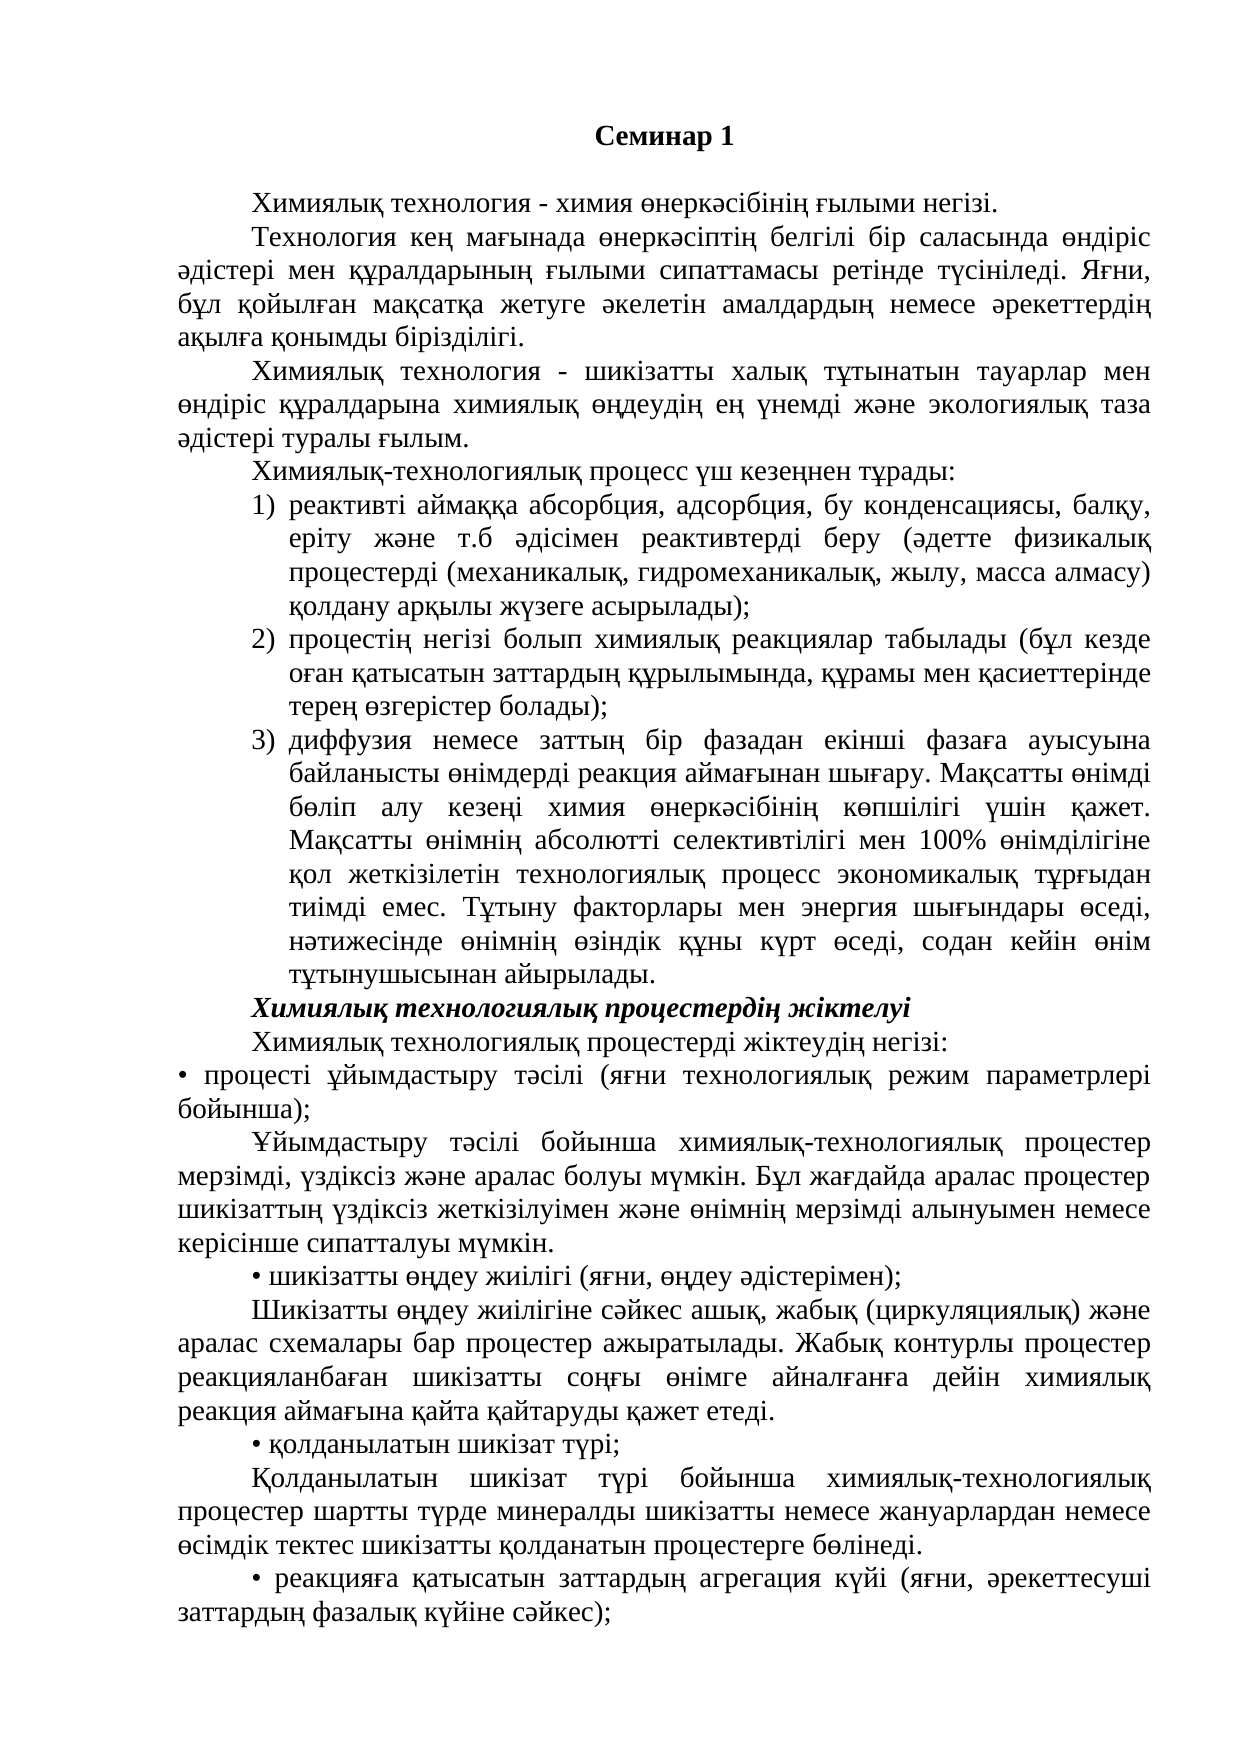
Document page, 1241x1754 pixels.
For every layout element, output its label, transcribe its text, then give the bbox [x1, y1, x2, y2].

text Ұйымдастыру тәсілі бойынша химиялық-технологиялық процестер мерзімді, үздіксіз және аралас болуы мүмкін. Бұл жағдайда аралас процестер шикізаттың үздіксіз жеткізілуімен және өнімнің мерзімді алынуымен немесе керісінше сипатталуы мүмкін. [177, 1124, 1152, 1258]
text Химиялық-технологиялық процесс үш кезеңнен тұрады: [177, 453, 1152, 487]
text • реакцияға қатысатын заттардың агрегация күйі (яғни, әрекеттесуші заттардың фазалық күйіне сәйкес); [177, 1560, 1152, 1627]
text • қолданылатын шикізат түрі; [177, 1426, 1152, 1460]
list процестің негізі болып химиялық реакциялар табылады (бұл кезде оған қатысатын заттардың құрылымында, құрамы мен қасиеттерінде терең өзгерістер болады); [251, 621, 1152, 722]
text Семинар 1 [177, 118, 1152, 152]
text Химиялық технологиялық процестерді жіктеудің негізі: [177, 1024, 1152, 1057]
text • шикізатты өңдеу жиілігі (яғни, өңдеу әдістерімен); [177, 1258, 1152, 1292]
text Шикізатты өңдеу жиілігіне сәйкес ашық, жабық (циркуляциялық) және аралас схемалары бар процестер ажыратылады. Жабық контурлы процестер реакцияланбаған шикізатты соңғы өнімге айналғанға дейін химиялық реакция аймағына қайта қайтаруды қажет етеді. [177, 1292, 1152, 1426]
text Химиялық технологиялық процестердің жіктелуі [177, 990, 1152, 1024]
text Химиялық технология - шикізатты халық тұтынатын тауарлар мен өндіріс құралдарына химиялық өңдеудің ең үнемді және экологиялық таза әдістері туралы ғылым. [177, 353, 1152, 453]
text Қолданылатын шикізат түрі бойынша химиялық-технологиялық процестер шартты түрде минералды шикізатты немесе жануарлардан немесе өсімдік тектес шикізатты қолданатын процестерге бөлінеді. [177, 1460, 1152, 1560]
list реактивті аймаққа абсорбция, адсорбция, бу конденсациясы, балқу, еріту және т.б әдісімен реактивтерді беру (әдетте физикалық процестерді (механикалық, гидромеханикалық, жылу, масса алмасу) қолдану арқылы жүзеге асырылады); [251, 487, 1152, 621]
text Технология кең мағынада өнеркәсіптің белгілі бір саласында өндіріс әдістері мен құралдарының ғылыми сипаттамасы ретінде түсініледі. Яғни, бұл қойылған мақсатқа жетуге әкелетін амалдардың немесе әрекеттердің ақылға қонымды бірізділігі. [177, 219, 1152, 353]
text • процесті ұйымдастыру тәсілі (яғни технологиялық режим параметрлері бойынша); [177, 1057, 1152, 1124]
text Химиялық технология - химия өнеркәсібінің ғылыми негізі. [177, 185, 1152, 219]
list диффузия немесе заттың бір фазадан екінші фазаға ауысуына байланысты өнімдерді реакция аймағынан шығару. Мақсатты өнімді бөліп алу кезеңі химия өнеркәсібінің көпшілігі үшін қажет. Мақсатты өнімнің абсолютті селективтілігі мен 100% өнімділігіне қол жеткізілетін технологиялық процесс экономикалық тұрғыдан тиімді емес. Тұтыну факторлары мен энергия шығындары өседі, нәтижесінде өнімнің өзіндік құны күрт өседі, содан кейін өнім тұтынушысынан айырылады. [251, 722, 1152, 990]
